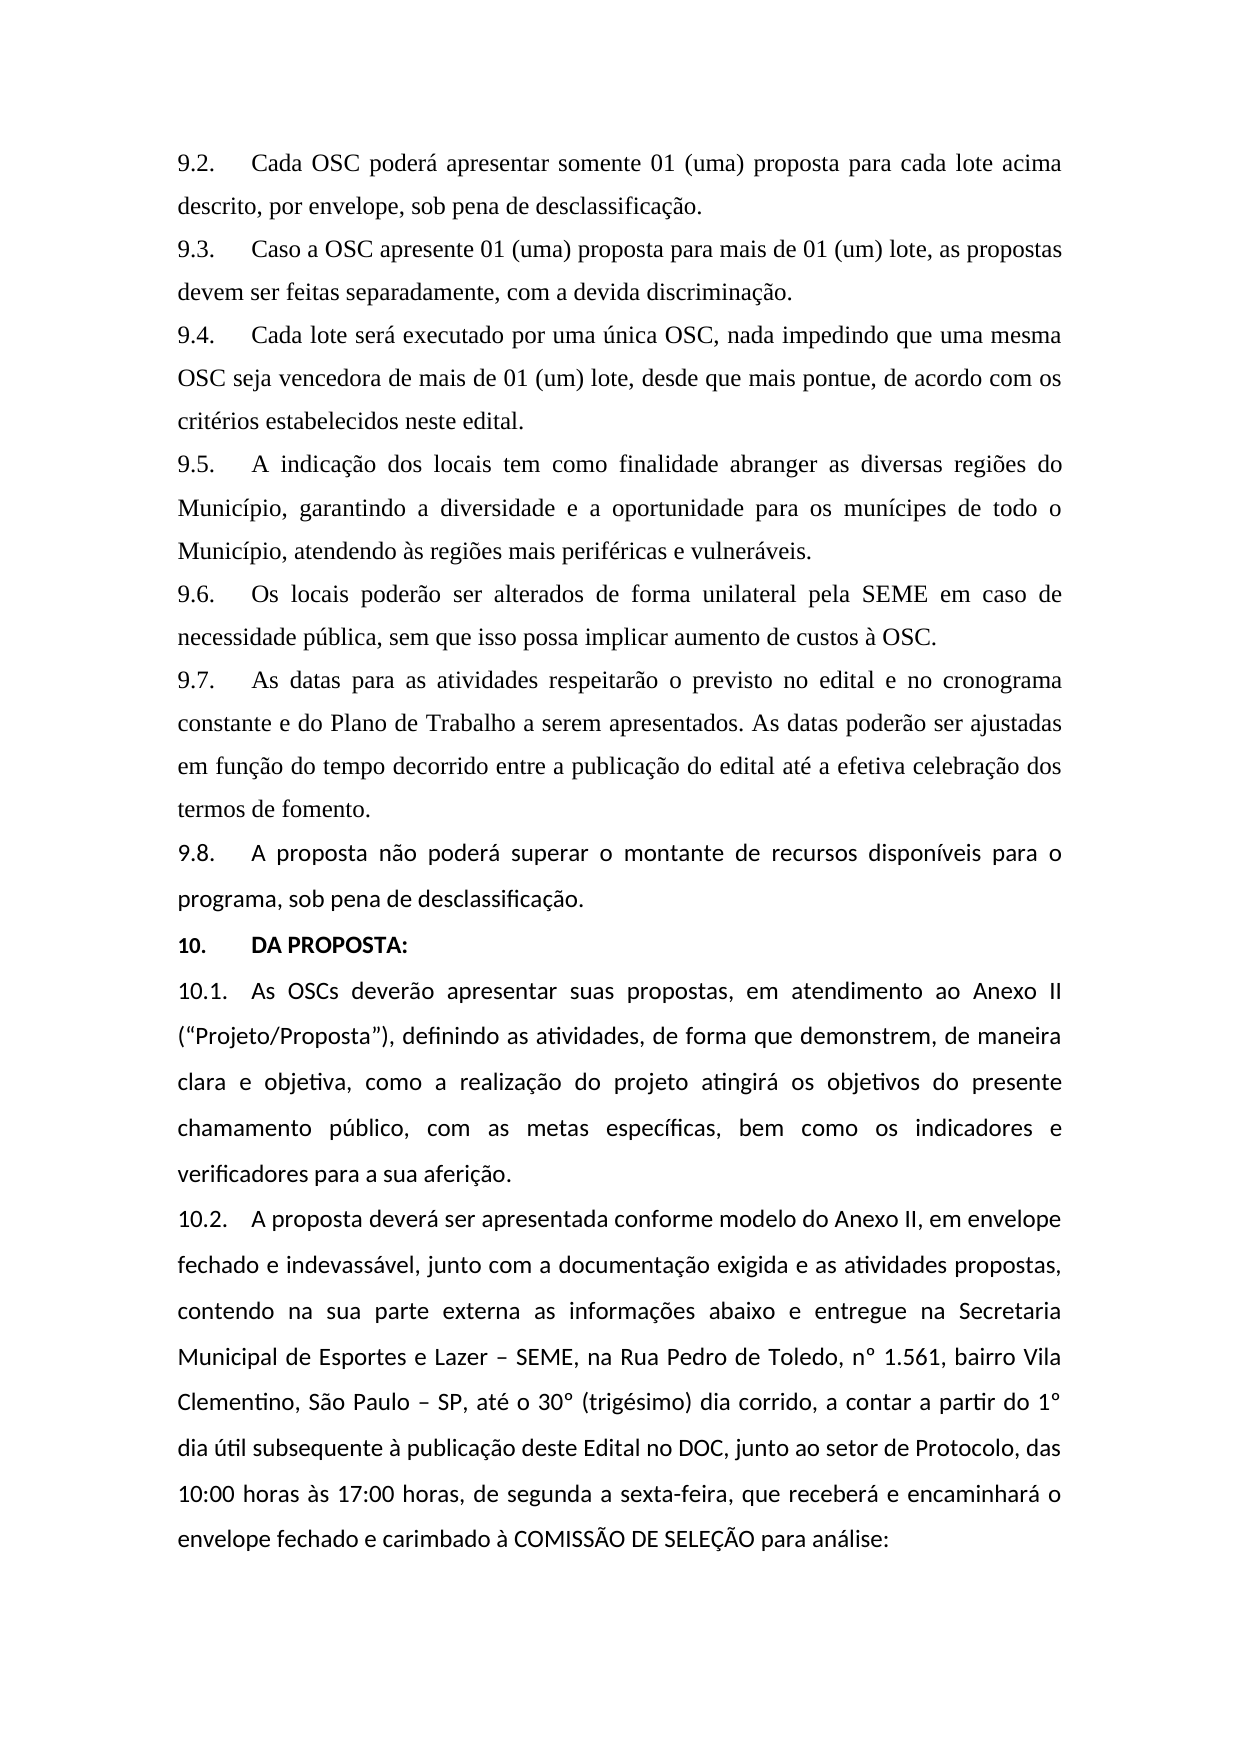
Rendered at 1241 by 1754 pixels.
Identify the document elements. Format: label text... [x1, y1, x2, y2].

list Cada lote será executado por uma única OSC, nada impedindo que uma mesma OSC seja vencedora de mais de 01 (um) lote, desde que mais pontue, de acordo com os critérios estabelecidos neste edital. [177, 320, 1063, 435]
list Caso a OSC apresente 01 (uma) proposta para mais de 01 (um) lote, as propostas devem ser feitas separadamente, com a devida discriminação. [177, 234, 1063, 306]
list A proposta não poderá superar o montante de recursos disponíveis para o programa, sob pena de desclassificação. [177, 838, 1063, 914]
list As OSCs deverão apresentar suas propostas, em atendimento ao Anexo II (“Projeto/Proposta”), definindo as atividades, de forma que demonstrem, de maneira clara e objetiva, como a realização do projeto atingirá os objetivos do presente chamamento público, com as metas específicas, bem como os indicadores e verificadores para a sua aferição. [177, 975, 1063, 1188]
list A indicação dos locais tem como finalidade abranger as diversas regiões do Município, garantindo a diversidade e a oportunidade para os munícipes de todo o Município, atendendo às regiões mais periféricas e vulneráveis. [177, 449, 1063, 564]
list As datas para as atividades respeitarão o previsto no edital e no cronograma constante e do Plano de Trabalho a serem apresentados. As datas poderão ser ajustadas em função do tempo decorrido entre a publicação do edital até a efetiva celebração dos termos de fomento. [177, 665, 1063, 823]
list A proposta deverá ser apresentada conforme modelo do Anexo II, em envelope fechado e indevassável, junto com a documentação exigida e as atividades propostas, contendo na sua parte externa as informações abaixo e entregue na Secretaria Municipal de Esportes e Lazer – SEME, na Rua Pedro de Toledo, nº 1.561, bairro Vila Clementino, São Paulo – SP, até o 30º (trigésimo) dia corrido, a contar a partir do 1º dia útil subsequente à publicação deste Edital no DOC, junto ao setor de Protocolo, das 10:00 horas às 17:00 horas, de segunda a sexta-feira, que receberá e encaminhará o envelope fechado e carimbado à COMISSÃO DE SELEÇÃO para análise: [177, 1203, 1063, 1554]
list Cada OSC poderá apresentar somente 01 (uma) proposta para cada lote acima descrito, por envelope, sob pena de desclassificação. [177, 148, 1063, 219]
list DA PROPOSTA: [177, 929, 1063, 959]
list Os locais poderão ser alterados de forma unilateral pela SEME em caso de necessidade pública, sem que isso possa implicar aumento de custos à OSC. [177, 579, 1063, 651]
